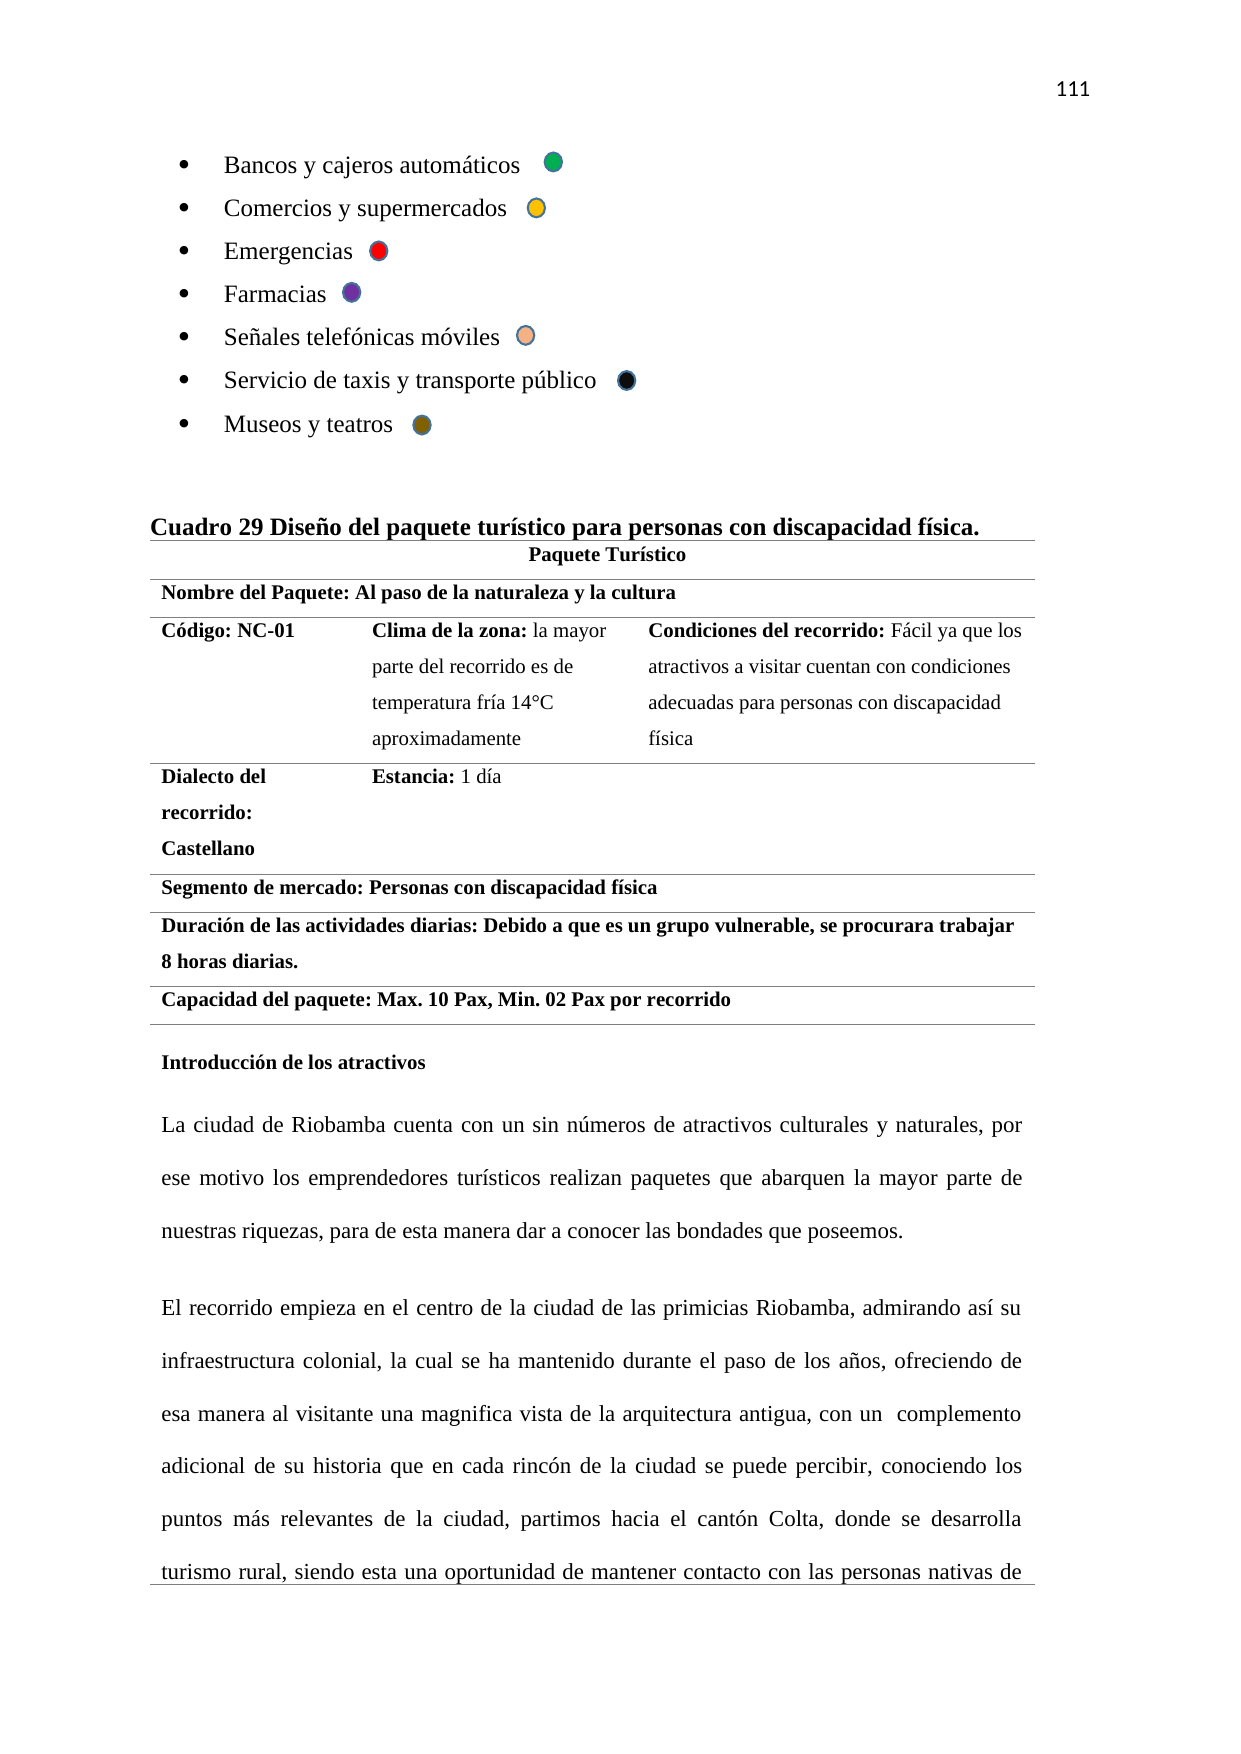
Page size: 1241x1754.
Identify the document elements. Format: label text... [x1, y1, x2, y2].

list Señales telefónicas móviles [150, 322, 1090, 351]
table_cell Segmento de mercado: Personas con discapacidad física [150, 875, 1035, 912]
text Cuadro 30 Diseño del paquete turístico para personas con discapacidad física. [150, 512, 1090, 540]
table_cell Clima de la zona: la mayor parte del recorrido es de temperatura fría 14°C aproximadamente [361, 618, 637, 763]
list Museos y teatros [150, 409, 1090, 437]
table_cell Dialecto del recorrido: Castellano [150, 764, 361, 873]
table_cell Condiciones del recorrido: Fácil ya que los atractivos a visitar cuentan con condiciones adecuadas para personas con discapacidad física [637, 618, 1035, 763]
list Farmacias [150, 279, 1090, 308]
list Emergencias [150, 236, 1090, 265]
table_cell Código: NC-01 [150, 618, 361, 763]
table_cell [150, 1025, 1035, 1584]
list Comercios y supermercados [150, 193, 1090, 222]
table_header Paquete Turístico [150, 541, 1035, 579]
table_cell Capacidad del paquete: Max. 10 Pax, Min. 02 Pax por recorrido [150, 987, 1035, 1024]
list Servicio de taxis y transporte público [150, 366, 1090, 394]
table_cell Duración de las actividades diarias: Debido a que es un grupo vulnerable, se procurara trabajar 8 horas diarias. [150, 913, 1035, 986]
table_cell Nombre del Paquete: Al paso de la naturaleza y la cultura [150, 580, 1035, 617]
table_cell Estancia: 1 día [361, 764, 1035, 873]
list Bancos y cajeros automáticos [150, 150, 1090, 179]
